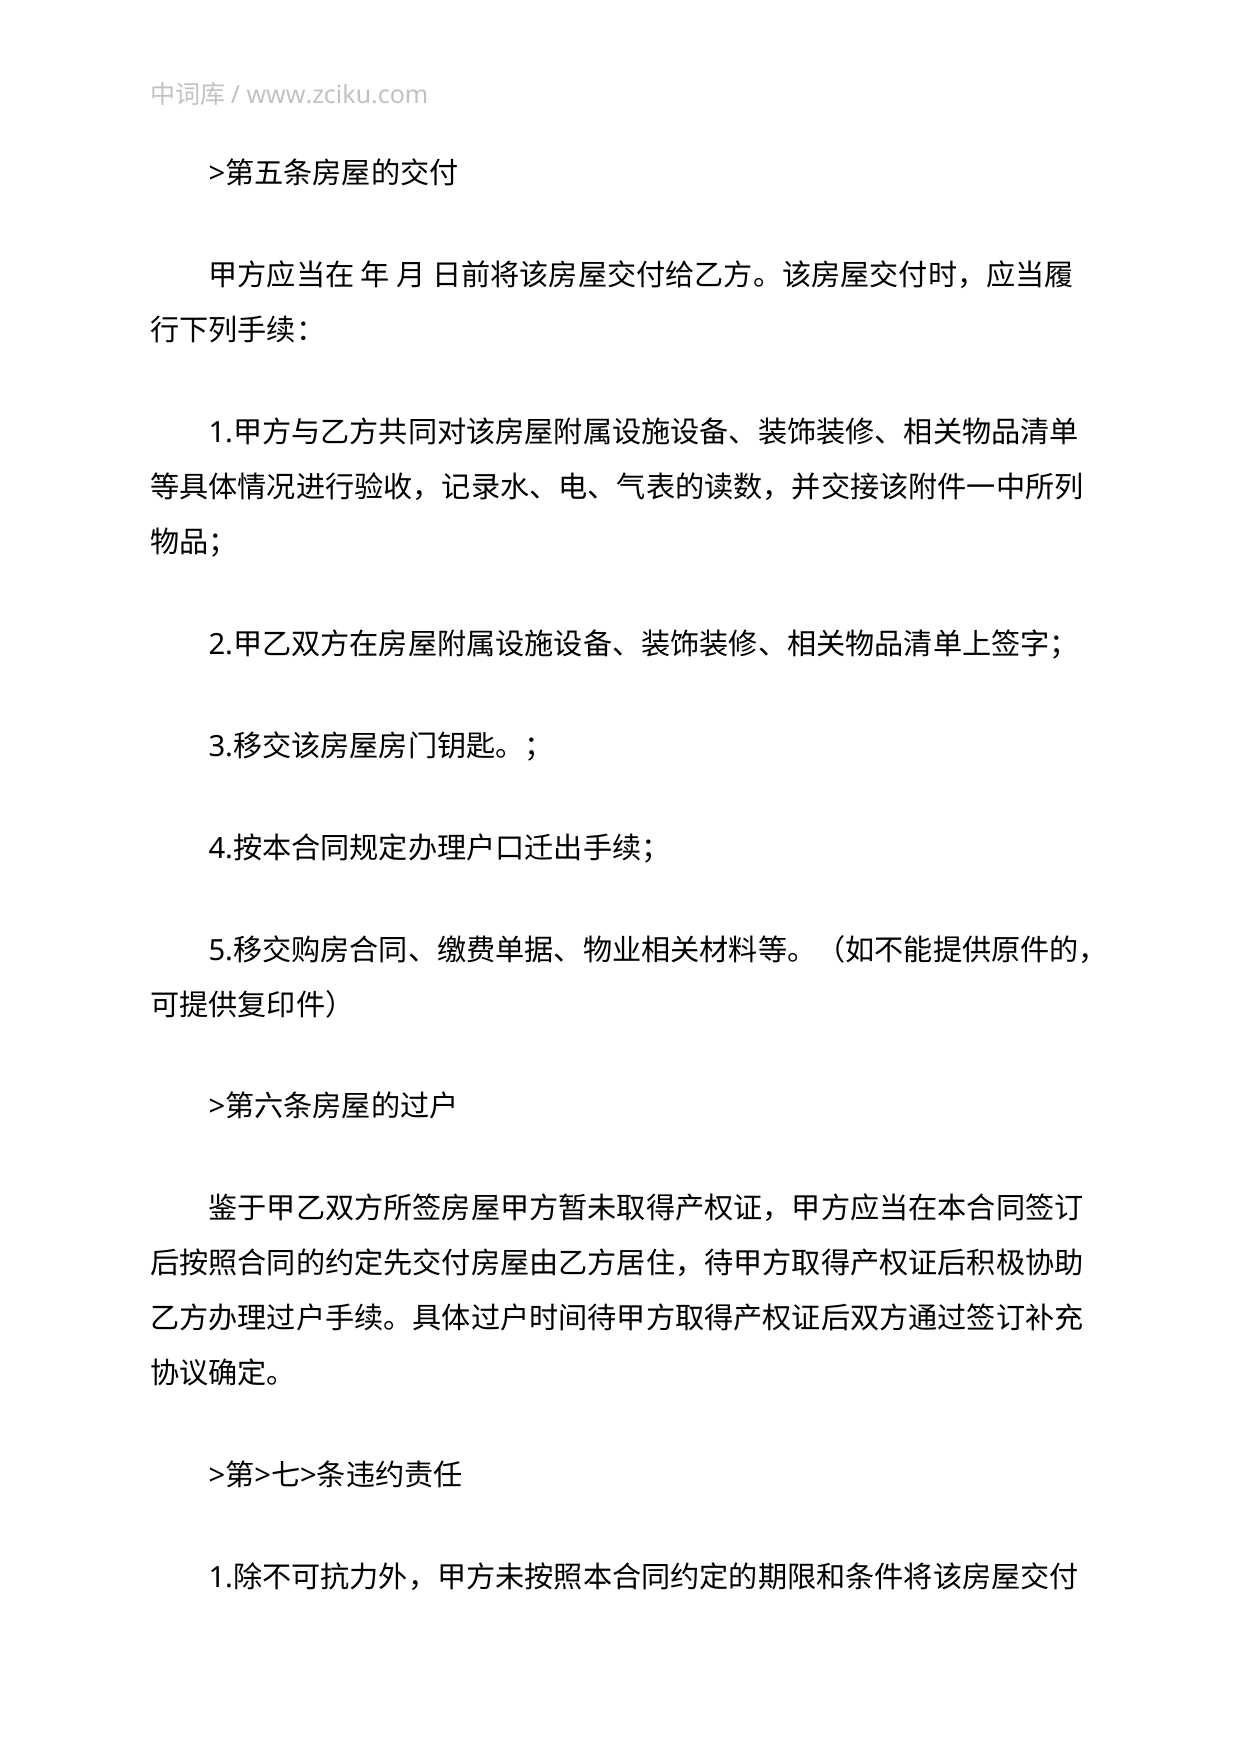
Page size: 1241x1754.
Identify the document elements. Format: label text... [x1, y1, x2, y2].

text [150, 1553, 1090, 1596]
text >第五条房屋的交付 [150, 150, 1090, 192]
text 鉴于甲乙双方所签房屋甲方暂未取得产权证，甲方应当在本合同签订后按照合同的约定先交付房屋由乙方居住，待甲方取得产权证后积极协助乙方办理过户手续。具体过户时间待甲方取得产权证后双方通过签订补充协议确定。 [150, 1185, 1090, 1392]
text 4.按本合同规定办理户口迁出手续； [150, 824, 1090, 867]
text 3.移交该房屋房门钥匙。； [150, 722, 1090, 765]
text >第六条房屋的过户 [150, 1083, 1090, 1125]
text 5.移交购房合同、缴费单据、物业相关材料等。（如不能提供原件的，可提供复印件） [150, 926, 1090, 1023]
text >第>七>条违约责任 [150, 1451, 1090, 1494]
text 1.甲方与乙方共同对该房屋附属设施设备、装饰装修、相关物品清单等具体情况进行验收，记录水、电、气表的读数，并交接该附件一中所列物品； [150, 409, 1090, 561]
text 甲方应当在 年 月 日前将该房屋交付给乙方。该房屋交付时，应当履行下列手续： [150, 252, 1090, 349]
text 2.甲乙双方在房屋附属设施设备、装饰装修、相关物品清单上签字； [150, 620, 1090, 663]
